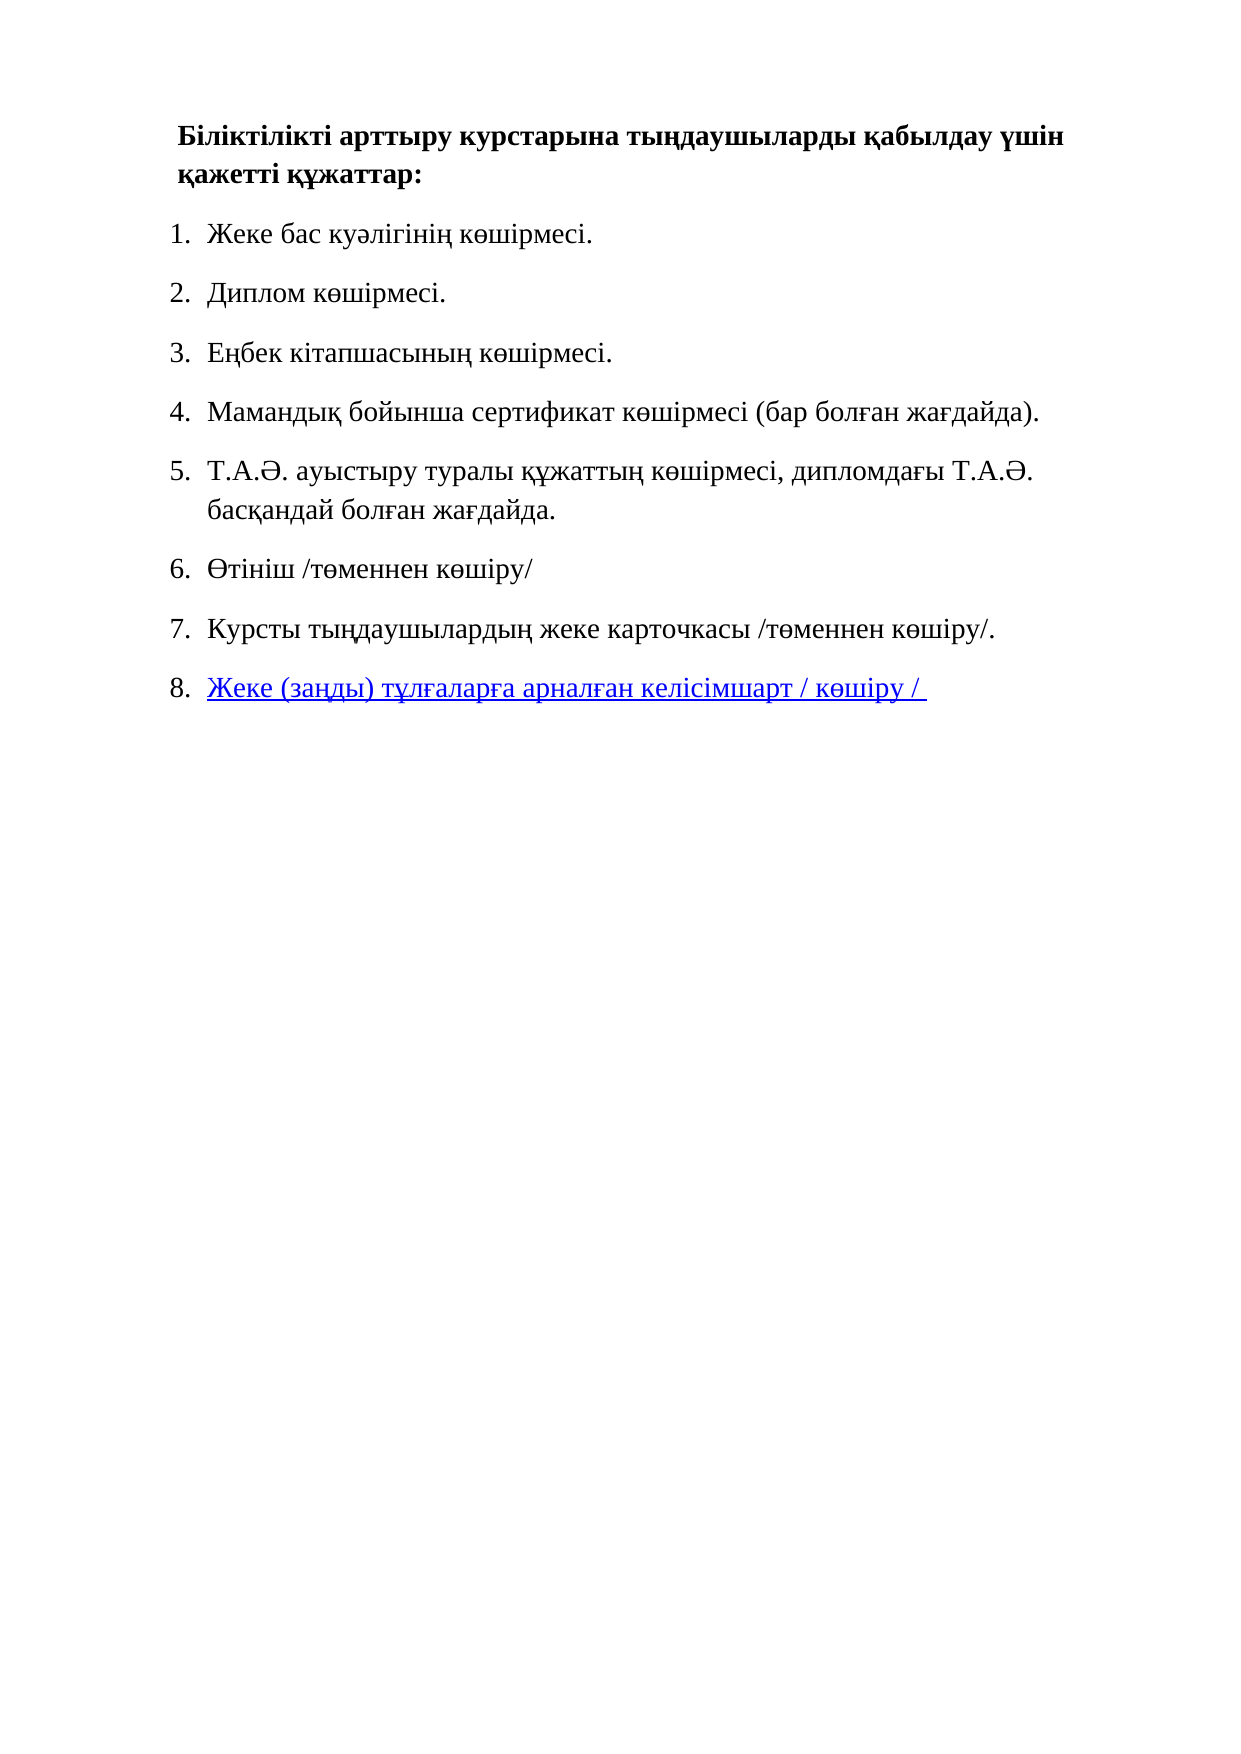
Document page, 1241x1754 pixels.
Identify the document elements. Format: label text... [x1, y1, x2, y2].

list Еңбек кітапшасының көшірмесі. [169, 335, 1152, 368]
list Курсты тыңдаушылардың жеке карточкасы /төменнен көшіру/. [169, 611, 1152, 644]
list Өтініш /төменнен көшіру/ [169, 551, 1152, 585]
list Диплом көшірмесі. [169, 275, 1152, 309]
list Жеке (заңды) тұлғаларға арналған келісімшарт / көшіру / [169, 670, 1152, 704]
list Т.А.Ә. ауыстыру туралы құжаттың көшірмесі, дипломдағы Т.А.Ә. басқандай болған жағдайда. [169, 453, 1152, 526]
list Жеке бас куәлігінің көшірмесі. [169, 216, 1152, 249]
text Біліктілікті арттыру курстарына тыңдаушыларды қабылдау үшін қажетті құжаттар: [177, 118, 1152, 190]
list Мамандық бойынша сертификат көшірмесі (бар болған жағдайда). [169, 394, 1152, 428]
